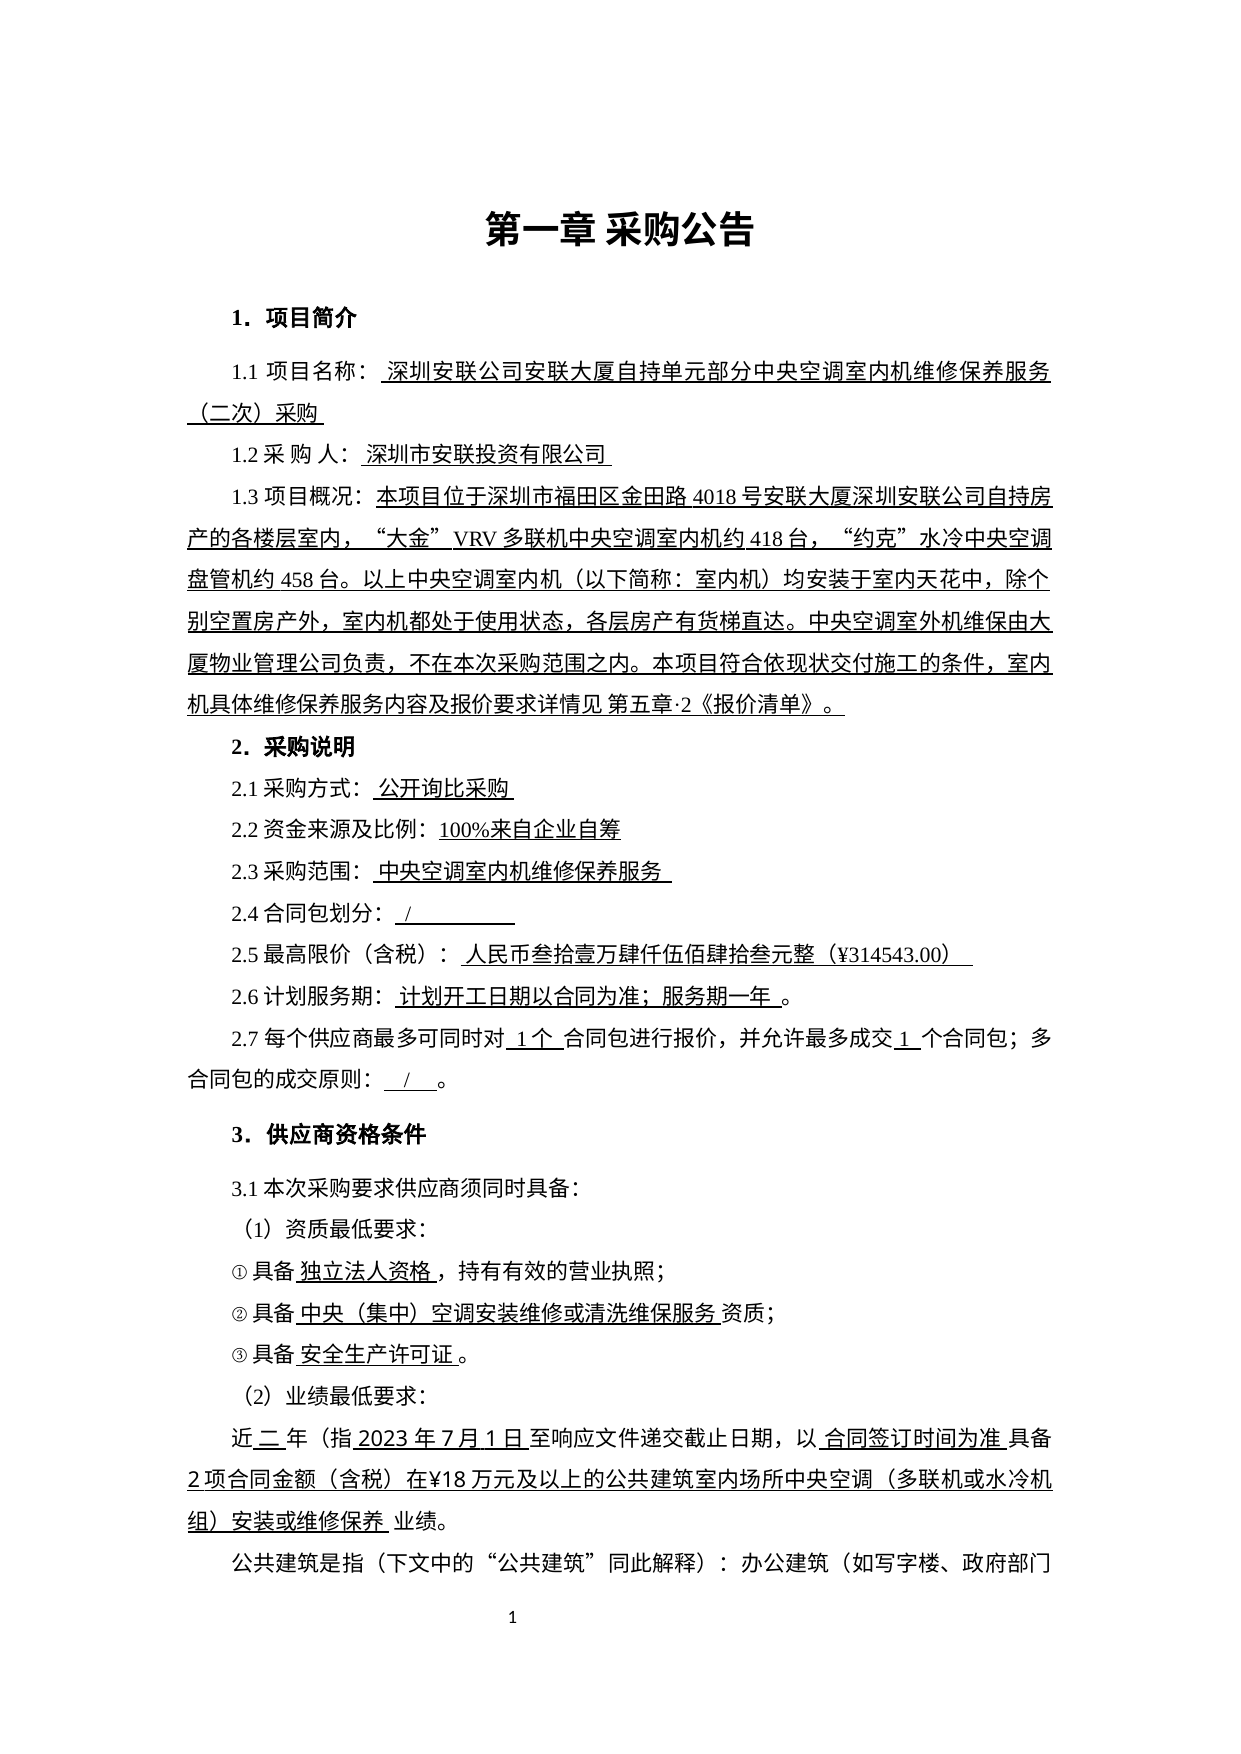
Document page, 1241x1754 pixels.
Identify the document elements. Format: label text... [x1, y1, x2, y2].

subtitle 供应商资格条件 [190, 1109, 1053, 1150]
text 1.3 项目概况：本项目位于深圳市福田区金田路4018号安联大厦深圳安联公司自持房产的各楼层室内，“大金”VRV多联机中央空调室内机约418台，“约克”水冷中央空调盘管机约458台。以上中央空调室内机（以下简称：室内机）均安装于室内天花中，除个别空置房产外，室内机都处于使用状态，各层房产有货梯直达。中央空调室外机维保由大厦物业管理公司负责，不在本次采购范围之内。本项目符合依现状交付施工的条件，室内机具体维修保养服务内容及报价要求详情见 第五章·2《报价清单》。 [187, 632, 1053, 673]
text （1）资质最低要求： [187, 1204, 1053, 1246]
text 2.2 资金来源及比例：100%来自企业自筹 [187, 804, 1053, 846]
subtitle 项目简介 [189, 292, 1053, 334]
list 1.2 采 购 人： 深圳市安联投资有限公司 [187, 429, 1053, 471]
text ③具备 安全生产许可证 。 [187, 1329, 1053, 1371]
text 2.5 最高限价（含税）： 人民币叁拾壹万肆仟伍佰肆拾叁元整（¥314543.00） [187, 929, 1053, 971]
text 2.6 计划服务期： 计划开工日期以合同为准；服务期一年 。 [187, 971, 1053, 1013]
text 1.3 项目概况：本项目位于深圳市福田区金田路4018号安联大厦深圳安联公司自持房产的各楼层室内，“大金”VRV多联机中央空调室内机约418台，“约克”水冷中央空调盘管机约458台。以上中央空调室内机（以下简称：室内机）均安装于室内天花中，除个别空置房产外，室内机都处于使用状态，各层房产有货梯直达。中央空调室外机维保由大厦物业管理公司负责，不在本次采购范围之内。本项目符合依现状交付施工的条件，室内机具体维修保养服务内容及报价要求详情见 第五章·2《报价清单》。 [187, 471, 1053, 631]
text （2）业绩最低要求： [187, 1371, 1053, 1413]
text 2.7 每个供应商最多可同时对 1个 合同包进行报价，并允许最多成交 1 个合同包；多合同包的成交原则： / 。 [187, 1013, 1053, 1096]
text 3.1 本次采购要求供应商须同时具备： [187, 1163, 1053, 1204]
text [187, 1538, 1053, 1579]
text 2.3 采购范围： 中央空调室内机维修保养服务 [187, 846, 1053, 888]
text 近 二 年（指 2023 年7月1日 至响应文件递交截止日期，以 合同签订时间为准 具备 2项合同金额（含税）在¥18万元及以上的公共建筑室内场所中央空调（多联机或水冷机组）安装或维修保养 业绩。 [187, 1491, 1053, 1538]
text ①具备 独立法人资格 ，持有有效的营业执照； [187, 1246, 1053, 1288]
text 2.1 采购方式： 公开询比采购 [187, 763, 1053, 804]
text ②具备 中央（集中）空调安装维修或清洗维保服务 资质； [187, 1288, 1053, 1329]
subtitle 采购公告 [187, 194, 1053, 259]
text 2.4 合同包划分： / [187, 888, 1053, 929]
text 2．采购说明 [187, 721, 1053, 763]
text 1.1 项目名称： 深圳安联公司安联大厦自持单元部分中央空调室内机维修保养服务（二次）采购 [187, 346, 1053, 429]
text 近 二 年（指 2023 年7月1日 至响应文件递交截止日期，以 合同签订时间为准 具备 2项合同金额（含税）在¥18万元及以上的公共建筑室内场所中央空调（多联机或水冷机组）安装或维修保养 业绩。 [187, 1413, 1053, 1490]
text 1.3 项目概况：本项目位于深圳市福田区金田路4018号安联大厦深圳安联公司自持房产的各楼层室内，“大金”VRV多联机中央空调室内机约418台，“约克”水冷中央空调盘管机约458台。以上中央空调室内机（以下简称：室内机）均安装于室内天花中，除个别空置房产外，室内机都处于使用状态，各层房产有货梯直达。中央空调室外机维保由大厦物业管理公司负责，不在本次采购范围之内。本项目符合依现状交付施工的条件，室内机具体维修保养服务内容及报价要求详情见 第五章·2《报价清单》。 [187, 674, 1053, 721]
